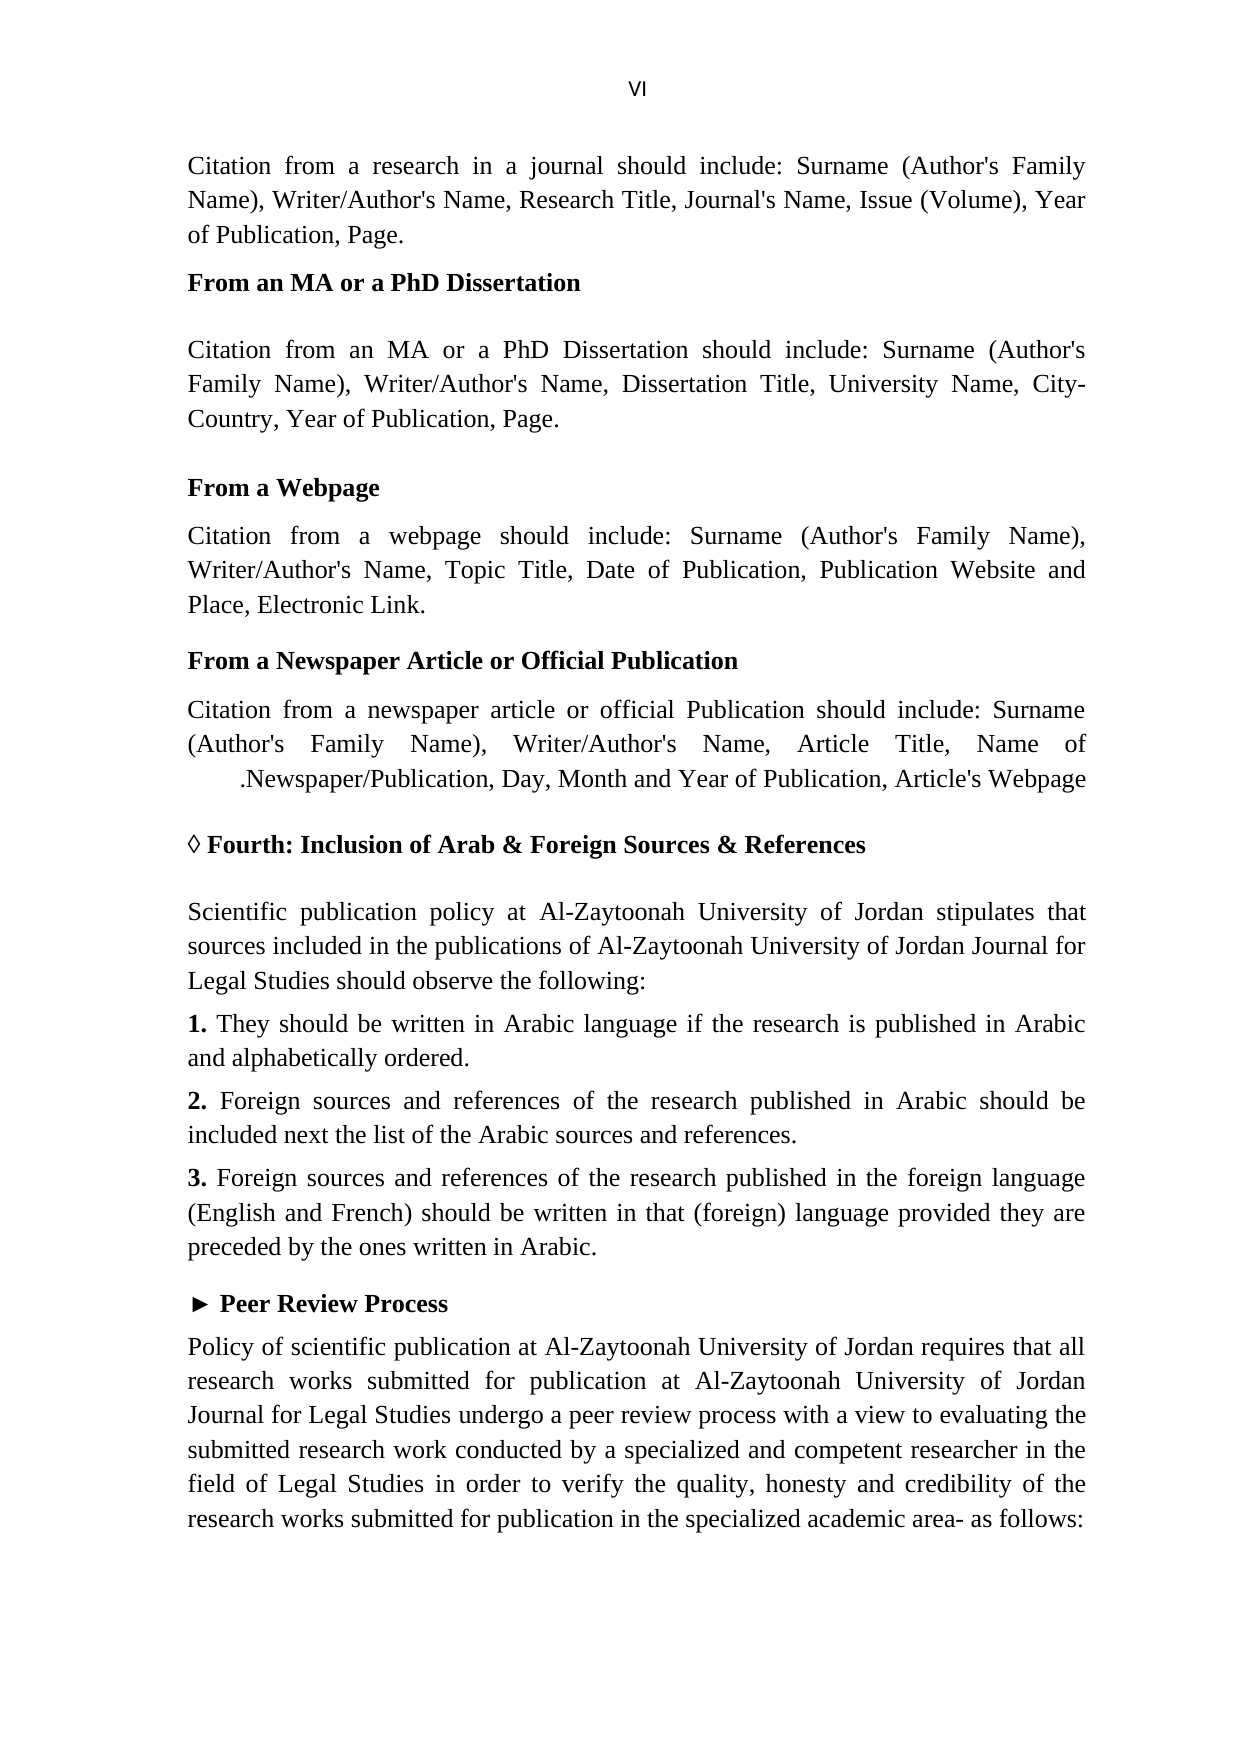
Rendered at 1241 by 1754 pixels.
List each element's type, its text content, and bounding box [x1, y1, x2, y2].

text Citation from a newspaper article or official Publication should include: Surname (Author's Family Name), Writer/Author's Name, Article Title, Name of Newspaper/Publication, Day, Month and Year of Publication, Article's Webpage. [187, 694, 1087, 793]
text From a Webpage [187, 472, 1087, 502]
text ◊ Fourth: Inclusion of Arab & Foreign Sources & References [187, 829, 1087, 859]
text Citation from an MA or a PhD Dissertation should include: Surname (Author's Family Name), Writer/Author's Name, Dissertation Title, University Name, City-Country, Year of Publication, Page. [187, 334, 1087, 433]
text From a Newspaper Article or Official Publication [187, 645, 1087, 675]
text ► Peer Review Process [187, 1288, 1087, 1318]
text 1. They should be written in Arabic language if the research is published in Arabic and alphabetically ordered. [187, 1008, 1087, 1072]
text 3. Foreign sources and references of the research published in the foreign language (English and French) should be written in that (foreign) language provided they are preceded by the ones written in Arabic. [187, 1162, 1087, 1261]
text Scientific publication policy at Al-Zaytoonah University of Jordan stipulates that sources included in the publications of Al-Zaytoonah University of Jordan Journal for Legal Studies should observe the following: [187, 896, 1087, 995]
text Citation from a webpage should include: Surname (Author's Family Name), Writer/Author's Name, Topic Title, Date of Publication, Publication Website and Place, Electronic Link. [187, 520, 1087, 619]
text 2. Foreign sources and references of the research published in Arabic should be included next the list of the Arabic sources and references. [187, 1085, 1087, 1149]
text Policy of scientific publication at Al-Zaytoonah University of Jordan requires that all research works submitted for publication at Al-Zaytoonah University of Jordan Journal for Legal Studies undergo a peer review process with a view to evaluating the submitted research work conducted by a specialized and competent researcher in the field of Legal Studies in order to verify the quality, honesty and credibility of the research works submitted for publication in the specialized academic area- as follows: [187, 1331, 1087, 1533]
text Citation from a research in a journal should include: Surname (Author's Family Name), Writer/Author's Name, Research Title, Journal's Name, Issue (Volume), Year of Publication, Page. [187, 150, 1087, 249]
text From an MA or a PhD Dissertation [187, 267, 1087, 297]
